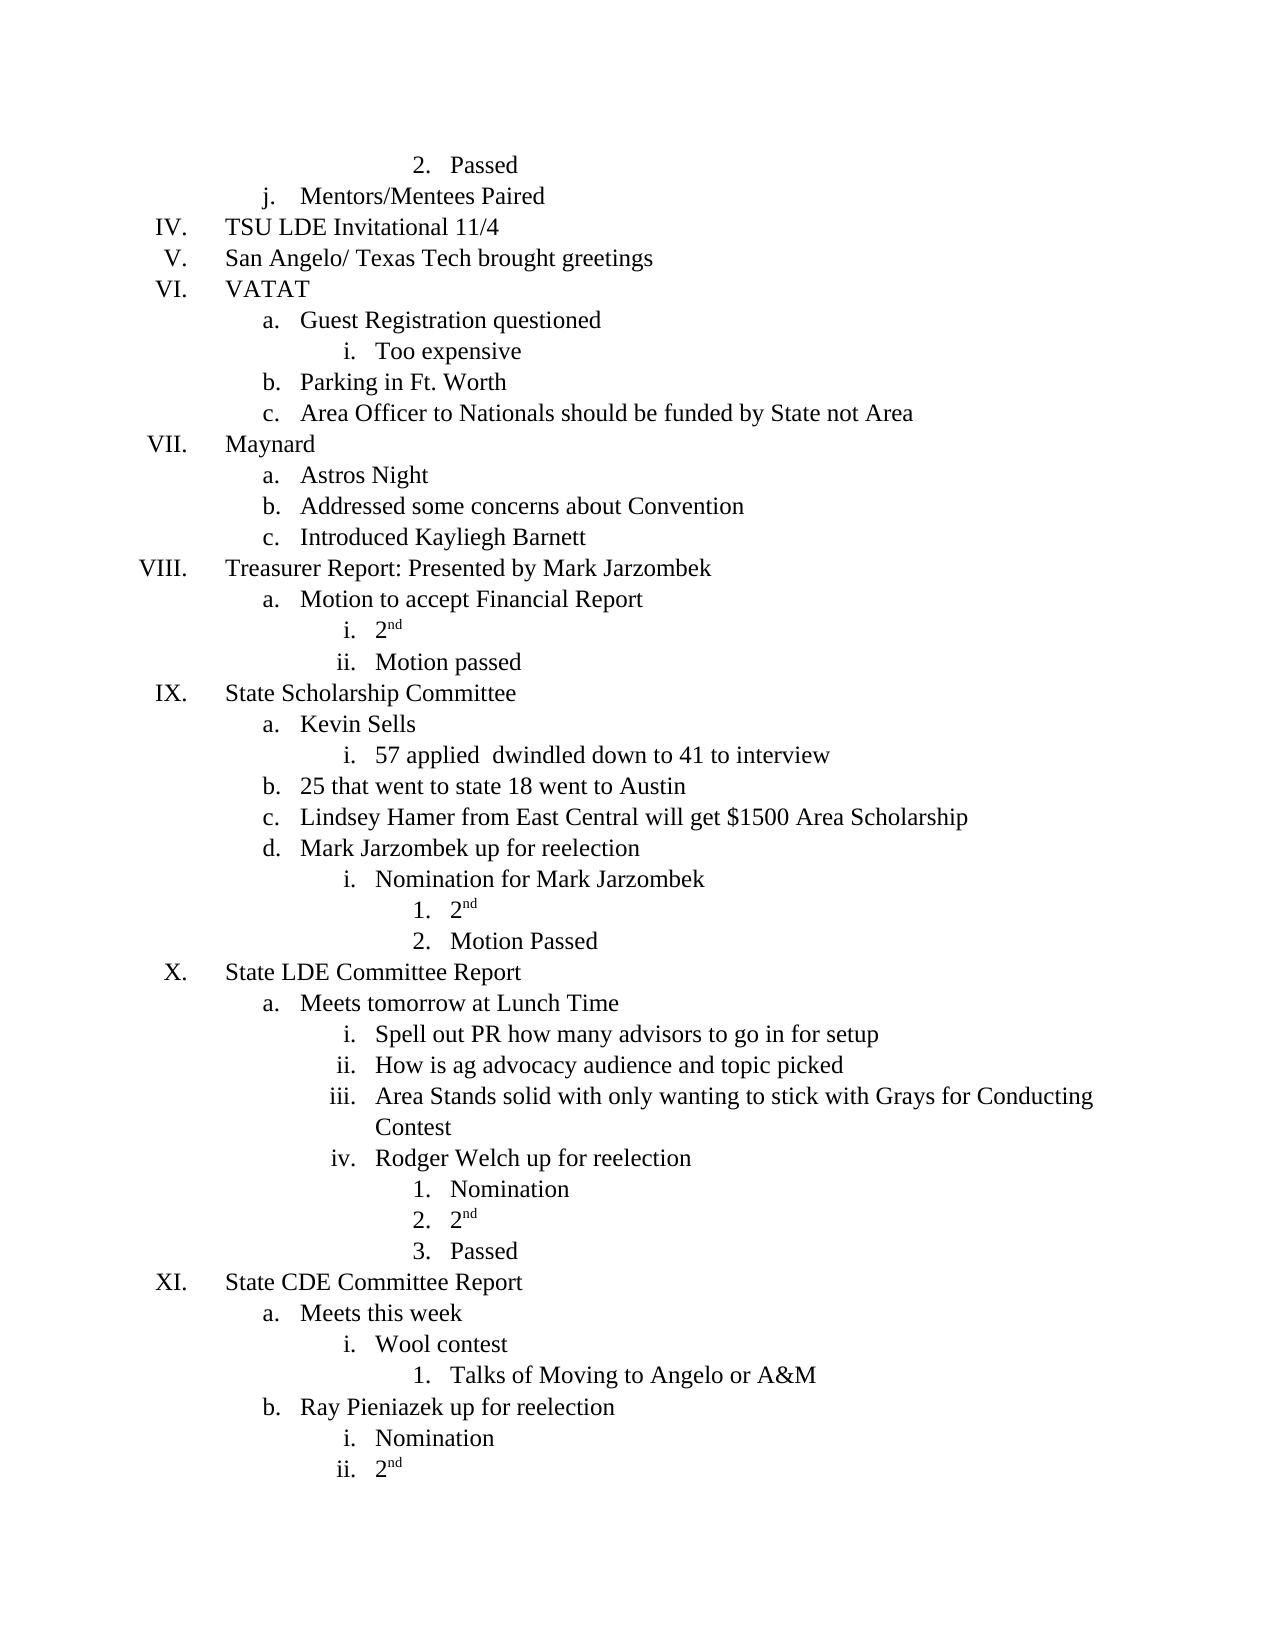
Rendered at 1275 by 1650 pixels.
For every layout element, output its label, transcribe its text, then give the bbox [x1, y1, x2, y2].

list Spell out PR how many advisors to go in for setup [356, 1019, 1125, 1048]
list Nomination [412, 1174, 1125, 1203]
list State LDE Committee Report [187, 957, 1125, 986]
list Passed [412, 150, 1125, 179]
list San Angelo/ Texas Tech brought greetings [187, 243, 1125, 272]
list Area Officer to Nationals should be funded by State not Area [262, 398, 1125, 427]
list Treasurer Report: Presented by Mark Jarzombek [187, 553, 1125, 582]
list State Scholarship Committee [187, 678, 1125, 706]
list TSU LDE Invitational 11/4 [187, 212, 1125, 241]
list Meets this week [262, 1298, 1125, 1327]
list Mark Jarzombek up for reelection [262, 833, 1125, 862]
list Motion Passed [412, 926, 1125, 955]
list Area Stands solid with only wanting to stick with Grays for Conducting Contest [356, 1081, 1125, 1141]
list 2nd [412, 1205, 1125, 1234]
list Ray Pieniazek up for reelection [262, 1392, 1125, 1420]
list Rodger Welch up for reelection [356, 1143, 1125, 1172]
list Wool contest [356, 1329, 1125, 1358]
list Addressed some concerns about Convention [262, 491, 1125, 520]
list State CDE Committee Report [187, 1267, 1125, 1296]
list Meets tomorrow at Lunch Time [262, 988, 1125, 1017]
list 2nd [356, 1454, 1125, 1482]
list Kevin Sells [262, 709, 1125, 737]
list How is ag advocacy audience and topic picked [356, 1050, 1125, 1079]
list Parking in Ft. Worth [262, 367, 1125, 396]
list Motion to accept Financial Report [262, 584, 1125, 613]
list 2nd [412, 895, 1125, 924]
list 25 that went to state 18 went to Austin [262, 771, 1125, 799]
list Nomination for Mark Jarzombek [356, 864, 1125, 893]
list Too expensive [356, 336, 1125, 365]
list Lindsey Hamer from East Central will get $1500 Area Scholarship [262, 802, 1125, 831]
list Nomination [356, 1423, 1125, 1451]
list Maynard [187, 429, 1125, 458]
list Passed [412, 1236, 1125, 1265]
list Motion passed [356, 647, 1125, 675]
list 57 applied dwindled down to 41 to interview [356, 740, 1125, 768]
list VATAT [187, 274, 1125, 303]
list Guest Registration questioned [262, 305, 1125, 334]
list Talks of Moving to Angelo or A&M [412, 1361, 1125, 1389]
list Introduced Kayliegh Barnett [262, 522, 1125, 551]
list 2nd [356, 616, 1125, 644]
list Mentors/Mentees Paired [262, 181, 1125, 210]
list Astros Night [262, 460, 1125, 489]
